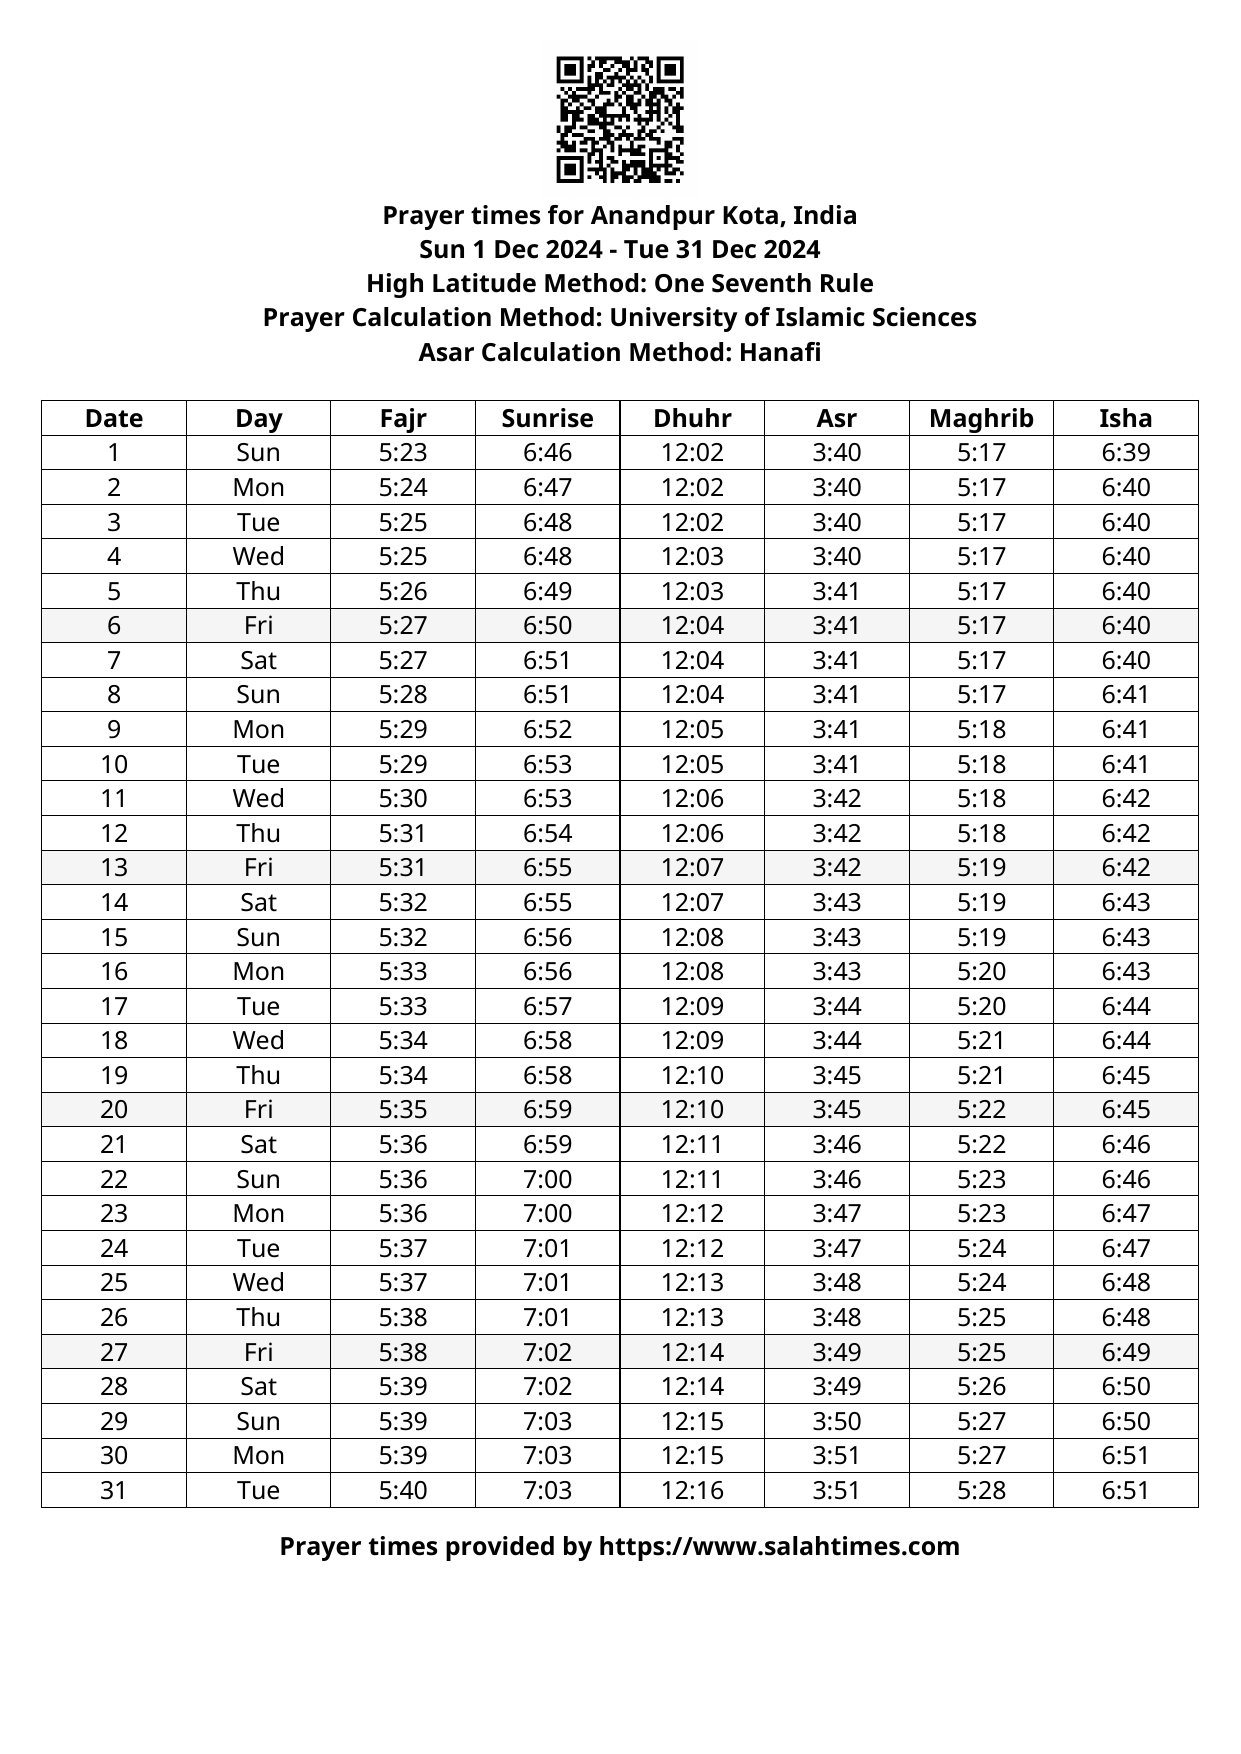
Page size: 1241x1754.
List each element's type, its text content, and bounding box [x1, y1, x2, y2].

table_cell 5:36 [331, 1196, 475, 1230]
table_cell 3 [42, 505, 186, 538]
table_cell 12:05 [621, 747, 764, 780]
table_cell 6:43 [1054, 885, 1198, 919]
table_cell 5:19 [910, 920, 1053, 953]
table_cell 6:41 [1054, 747, 1198, 780]
table_cell 12:15 [621, 1404, 764, 1437]
table_cell 3:45 [765, 1093, 909, 1126]
table_cell 5:38 [331, 1335, 475, 1368]
table_cell 7:00 [476, 1162, 619, 1195]
table_cell 5:35 [331, 1093, 475, 1126]
table_cell 6:50 [1054, 1369, 1198, 1403]
table_cell 6:51 [476, 678, 619, 711]
table_cell 5:17 [910, 539, 1053, 573]
table_cell 5:17 [910, 574, 1053, 607]
table_cell 6:51 [1054, 1439, 1198, 1472]
table_cell 23 [42, 1196, 186, 1230]
table_cell 6:40 [1054, 609, 1198, 642]
table_cell 12:12 [621, 1231, 764, 1264]
table_cell 6:51 [476, 643, 619, 677]
table_cell 5:24 [331, 470, 475, 504]
table_cell 2 [42, 470, 186, 504]
table_cell 6:47 [476, 470, 619, 504]
table_cell 7:03 [476, 1439, 619, 1472]
table_cell Sat [187, 885, 330, 919]
table_cell 3:43 [765, 954, 909, 988]
table_cell Wed [187, 781, 330, 815]
table_cell 3:41 [765, 574, 909, 607]
table_cell 5:18 [910, 747, 1053, 780]
table_cell 5:21 [910, 1058, 1053, 1092]
table_cell Fri [187, 1093, 330, 1126]
table_cell 21 [42, 1127, 186, 1161]
table_header Date [42, 401, 186, 434]
table_cell 6:55 [476, 885, 619, 919]
table_cell 5:17 [910, 678, 1053, 711]
table_cell Sun [187, 1404, 330, 1437]
table_cell Tue [187, 1473, 330, 1507]
table_cell Thu [187, 574, 330, 607]
table_cell Wed [187, 1024, 330, 1057]
table_cell 5:25 [331, 505, 475, 538]
table_cell 5:39 [331, 1439, 475, 1472]
table_cell 12:04 [621, 643, 764, 677]
table_cell 6:49 [476, 574, 619, 607]
table_cell 12:14 [621, 1335, 764, 1368]
table_cell 3:49 [765, 1369, 909, 1403]
table_cell 3:49 [765, 1335, 909, 1368]
table_cell Sun [187, 1162, 330, 1195]
table_cell 3:43 [765, 885, 909, 919]
table_cell 3:48 [765, 1300, 909, 1334]
table_cell 12:03 [621, 574, 764, 607]
table_cell 6:57 [476, 989, 619, 1022]
table_cell Sat [187, 1127, 330, 1161]
table_cell 12:12 [621, 1196, 764, 1230]
table_cell Mon [187, 954, 330, 988]
table_header Sunrise [476, 401, 619, 434]
table_cell 6:49 [1054, 1335, 1198, 1368]
table_cell 5:20 [910, 954, 1053, 988]
table_cell 6:42 [1054, 781, 1198, 815]
table_cell 5 [42, 574, 186, 607]
table_cell 6:48 [476, 505, 619, 538]
table_cell 6:47 [1054, 1196, 1198, 1230]
table_cell 5:22 [910, 1127, 1053, 1161]
table_cell Mon [187, 712, 330, 746]
table_cell 12:04 [621, 609, 764, 642]
table_cell 11 [42, 781, 186, 815]
table_cell 7:01 [476, 1231, 619, 1264]
table_cell 12:10 [621, 1093, 764, 1126]
table_cell 5:24 [910, 1266, 1053, 1299]
table_cell 5:28 [910, 1473, 1053, 1507]
table_cell 12:09 [621, 989, 764, 1022]
table_cell 6:44 [1054, 989, 1198, 1022]
table_cell 3:50 [765, 1404, 909, 1437]
table_cell 5:33 [331, 954, 475, 988]
table_cell 7:02 [476, 1369, 619, 1403]
table_cell Wed [187, 539, 330, 573]
table_cell 12:05 [621, 712, 764, 746]
table_cell 6:50 [476, 609, 619, 642]
table_cell 5:33 [331, 989, 475, 1022]
table_header Day [187, 401, 330, 434]
table_cell 26 [42, 1300, 186, 1334]
picture [542, 41, 699, 198]
table_cell 7:01 [476, 1266, 619, 1299]
table_cell Sun [187, 920, 330, 953]
table_cell 3:42 [765, 851, 909, 884]
table_cell 5:18 [910, 712, 1053, 746]
table_cell 5:17 [910, 609, 1053, 642]
text Sun 1 Dec 2024 - Tue 31 Dec 2024 [42, 232, 1198, 266]
table_cell Sat [187, 643, 330, 677]
text Prayer times for Anandpur Kota, India [42, 198, 1198, 232]
table_cell 5:24 [910, 1231, 1053, 1264]
table_cell Thu [187, 1058, 330, 1092]
table_cell Sun [187, 436, 330, 469]
table_cell 6 [42, 609, 186, 642]
table_cell 5:40 [331, 1473, 475, 1507]
table_cell Thu [187, 1300, 330, 1334]
table_cell 6:41 [1054, 678, 1198, 711]
table_cell 6:48 [1054, 1266, 1198, 1299]
table_cell 12:15 [621, 1439, 764, 1472]
table_header Dhuhr [621, 401, 764, 434]
table_cell 5:26 [331, 574, 475, 607]
table_header Isha [1054, 401, 1198, 434]
table_cell 6:40 [1054, 643, 1198, 677]
table_cell Tue [187, 505, 330, 538]
table_cell 3:40 [765, 436, 909, 469]
text Prayer times provided by https://www.salahtimes.com [42, 1528, 1198, 1563]
table_cell Tue [187, 1231, 330, 1264]
table_cell 6:46 [476, 436, 619, 469]
table_cell 6:56 [476, 954, 619, 988]
table_cell 3:46 [765, 1127, 909, 1161]
table_cell 12:14 [621, 1369, 764, 1403]
table_cell 6:55 [476, 851, 619, 884]
table_cell 5:22 [910, 1093, 1053, 1126]
table_cell 3:40 [765, 470, 909, 504]
table_cell Fri [187, 609, 330, 642]
table_cell 3:40 [765, 539, 909, 573]
table_cell 5:28 [331, 678, 475, 711]
table_cell 14 [42, 885, 186, 919]
table_cell 3:41 [765, 747, 909, 780]
table_cell 30 [42, 1439, 186, 1472]
table_cell 12:02 [621, 470, 764, 504]
table_cell 3:47 [765, 1196, 909, 1230]
table_cell 5:39 [331, 1404, 475, 1437]
table_cell 12:11 [621, 1162, 764, 1195]
table_cell 3:43 [765, 920, 909, 953]
text Asar Calculation Method: Hanafi [42, 334, 1198, 368]
table_cell 5:37 [331, 1231, 475, 1264]
table_cell 5:37 [331, 1266, 475, 1299]
table_cell 5:29 [331, 712, 475, 746]
table_cell 6:59 [476, 1093, 619, 1126]
table_cell Mon [187, 470, 330, 504]
table_cell 6:59 [476, 1127, 619, 1161]
table_cell 9 [42, 712, 186, 746]
table_cell 18 [42, 1024, 186, 1057]
table_cell 6:47 [1054, 1231, 1198, 1264]
table_cell 6:39 [1054, 436, 1198, 469]
table_cell 6:51 [1054, 1473, 1198, 1507]
table_cell 12:08 [621, 920, 764, 953]
table_cell 27 [42, 1335, 186, 1368]
table_cell 6:48 [476, 539, 619, 573]
table_cell 6:44 [1054, 1024, 1198, 1057]
table_cell Mon [187, 1439, 330, 1472]
table_cell 28 [42, 1369, 186, 1403]
table_cell Mon [187, 1196, 330, 1230]
table_cell 29 [42, 1404, 186, 1437]
table_cell 6:46 [1054, 1162, 1198, 1195]
table_cell 5:17 [910, 505, 1053, 538]
table_cell 6:40 [1054, 539, 1198, 573]
table_cell 3:41 [765, 712, 909, 746]
table_cell 6:42 [1054, 851, 1198, 884]
text Prayer Calculation Method: University of Islamic Sciences [42, 300, 1198, 334]
table_cell 12:02 [621, 505, 764, 538]
table_cell 6:40 [1054, 574, 1198, 607]
table_cell 3:48 [765, 1266, 909, 1299]
table_cell 5:17 [910, 643, 1053, 677]
table_cell 7:02 [476, 1335, 619, 1368]
table_cell 5:32 [331, 920, 475, 953]
table_cell 10 [42, 747, 186, 780]
table_cell 5:31 [331, 851, 475, 884]
table_cell 24 [42, 1231, 186, 1264]
table_cell 5:17 [910, 436, 1053, 469]
table_cell 7:03 [476, 1473, 619, 1507]
table_cell 3:42 [765, 816, 909, 849]
table_cell 6:45 [1054, 1093, 1198, 1126]
table_cell Sun [187, 678, 330, 711]
table_cell 7 [42, 643, 186, 677]
table_cell 5:18 [910, 781, 1053, 815]
table_cell 3:41 [765, 643, 909, 677]
table_cell 5:30 [331, 781, 475, 815]
table_cell 6:58 [476, 1058, 619, 1092]
table_cell 5:27 [331, 609, 475, 642]
table_cell 6:58 [476, 1024, 619, 1057]
table_cell 5:19 [910, 885, 1053, 919]
table_cell 6:56 [476, 920, 619, 953]
table_cell 6:50 [1054, 1404, 1198, 1437]
table_cell 5:27 [331, 643, 475, 677]
table_cell 6:42 [1054, 816, 1198, 849]
table_cell 6:40 [1054, 470, 1198, 504]
table_cell 5:38 [331, 1300, 475, 1334]
table_header Maghrib [910, 401, 1053, 434]
table_cell 6:41 [1054, 712, 1198, 746]
table_cell 12:13 [621, 1300, 764, 1334]
table_cell 6:53 [476, 781, 619, 815]
table_cell 5:18 [910, 816, 1053, 849]
table_header Asr [765, 401, 909, 434]
table_cell 3:44 [765, 989, 909, 1022]
table_cell 6:45 [1054, 1058, 1198, 1092]
table_cell 5:19 [910, 851, 1053, 884]
table_cell 5:36 [331, 1162, 475, 1195]
table_cell 6:40 [1054, 505, 1198, 538]
table_cell 6:43 [1054, 954, 1198, 988]
table_cell 12:07 [621, 885, 764, 919]
table_cell 5:26 [910, 1369, 1053, 1403]
table_cell 5:29 [331, 747, 475, 780]
table_cell 5:31 [331, 816, 475, 849]
table_cell 6:48 [1054, 1300, 1198, 1334]
table_cell 5:23 [910, 1196, 1053, 1230]
table_cell 5:34 [331, 1024, 475, 1057]
table_cell 5:27 [910, 1439, 1053, 1472]
table_cell 12 [42, 816, 186, 849]
table_cell 31 [42, 1473, 186, 1507]
table_cell 5:21 [910, 1024, 1053, 1057]
table_cell 15 [42, 920, 186, 953]
table_cell 3:40 [765, 505, 909, 538]
table_cell Thu [187, 816, 330, 849]
table_cell 6:54 [476, 816, 619, 849]
table_cell Wed [187, 1266, 330, 1299]
table_cell 5:36 [331, 1127, 475, 1161]
table_cell 12:07 [621, 851, 764, 884]
table_cell 16 [42, 954, 186, 988]
table_cell 6:43 [1054, 920, 1198, 953]
table_cell 19 [42, 1058, 186, 1092]
table_cell 22 [42, 1162, 186, 1195]
table_cell 6:53 [476, 747, 619, 780]
table_cell 3:51 [765, 1473, 909, 1507]
table_cell 4 [42, 539, 186, 573]
table_cell 13 [42, 851, 186, 884]
table_cell 5:25 [910, 1300, 1053, 1334]
table_cell Fri [187, 851, 330, 884]
table_cell 3:46 [765, 1162, 909, 1195]
table_cell 12:11 [621, 1127, 764, 1161]
table_cell 5:34 [331, 1058, 475, 1092]
table_cell 20 [42, 1093, 186, 1126]
table_cell 3:42 [765, 781, 909, 815]
table_cell 5:20 [910, 989, 1053, 1022]
table_cell 5:39 [331, 1369, 475, 1403]
table_cell 12:06 [621, 781, 764, 815]
table_cell Fri [187, 1335, 330, 1368]
table_cell 12:04 [621, 678, 764, 711]
table_cell Tue [187, 989, 330, 1022]
table_cell 5:23 [910, 1162, 1053, 1195]
table_cell 5:32 [331, 885, 475, 919]
table_cell 12:09 [621, 1024, 764, 1057]
table_cell 6:46 [1054, 1127, 1198, 1161]
text High Latitude Method: One Seventh Rule [42, 266, 1198, 300]
table_cell 7:00 [476, 1196, 619, 1230]
table_cell 12:10 [621, 1058, 764, 1092]
table_cell 12:03 [621, 539, 764, 573]
table_cell 25 [42, 1266, 186, 1299]
table_cell 12:08 [621, 954, 764, 988]
table_cell 12:06 [621, 816, 764, 849]
table_cell 3:45 [765, 1058, 909, 1092]
table_header Fajr [331, 401, 475, 434]
table_cell 5:27 [910, 1404, 1053, 1437]
table_cell 5:25 [910, 1335, 1053, 1368]
table_cell 8 [42, 678, 186, 711]
table_cell Tue [187, 747, 330, 780]
table_cell Sat [187, 1369, 330, 1403]
table_cell 5:25 [331, 539, 475, 573]
table_cell 3:41 [765, 609, 909, 642]
table_cell 12:13 [621, 1266, 764, 1299]
table_cell 7:03 [476, 1404, 619, 1437]
table_cell 1 [42, 436, 186, 469]
table_cell 3:51 [765, 1439, 909, 1472]
table_cell 3:41 [765, 678, 909, 711]
table_cell 5:23 [331, 436, 475, 469]
table_cell 12:02 [621, 436, 764, 469]
table_cell 6:52 [476, 712, 619, 746]
table_cell 7:01 [476, 1300, 619, 1334]
table_cell 5:17 [910, 470, 1053, 504]
table_cell 3:47 [765, 1231, 909, 1264]
table_cell 3:44 [765, 1024, 909, 1057]
table_cell 17 [42, 989, 186, 1022]
table_cell 12:16 [621, 1473, 764, 1507]
